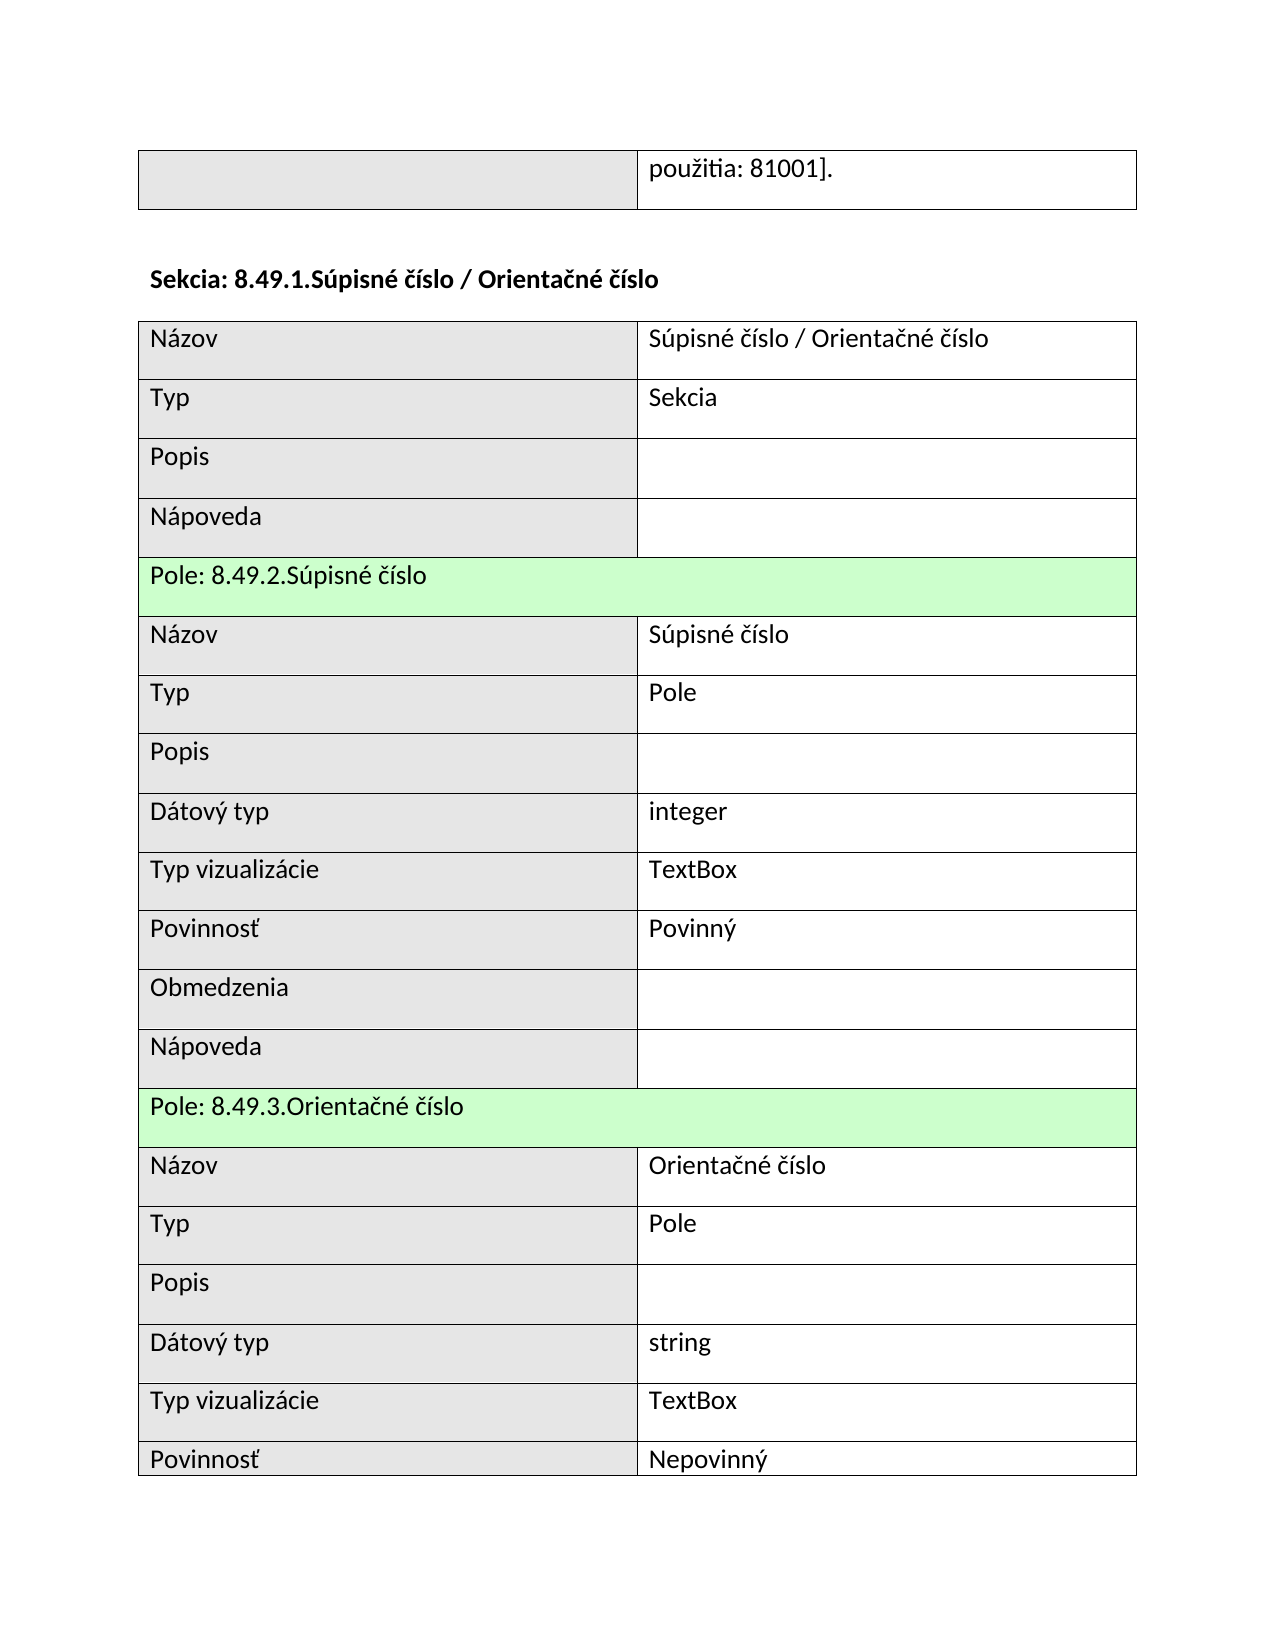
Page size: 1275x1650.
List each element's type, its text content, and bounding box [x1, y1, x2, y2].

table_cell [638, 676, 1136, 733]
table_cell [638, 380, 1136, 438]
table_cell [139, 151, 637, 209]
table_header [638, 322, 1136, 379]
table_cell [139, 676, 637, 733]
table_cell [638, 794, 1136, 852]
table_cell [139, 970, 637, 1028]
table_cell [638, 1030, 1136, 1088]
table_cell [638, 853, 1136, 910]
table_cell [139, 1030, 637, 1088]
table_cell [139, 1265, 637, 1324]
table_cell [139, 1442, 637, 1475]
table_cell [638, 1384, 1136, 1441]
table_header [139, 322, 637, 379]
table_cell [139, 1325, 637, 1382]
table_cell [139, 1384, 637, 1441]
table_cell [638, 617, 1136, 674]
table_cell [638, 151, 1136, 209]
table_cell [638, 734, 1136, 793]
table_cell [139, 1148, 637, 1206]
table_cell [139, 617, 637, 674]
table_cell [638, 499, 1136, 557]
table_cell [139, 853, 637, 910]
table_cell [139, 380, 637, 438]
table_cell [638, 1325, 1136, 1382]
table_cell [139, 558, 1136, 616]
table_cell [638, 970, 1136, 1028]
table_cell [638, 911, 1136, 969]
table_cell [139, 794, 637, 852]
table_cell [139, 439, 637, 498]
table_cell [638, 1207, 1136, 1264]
text Sekcia: 8.49.1.Súpisné číslo / Orientačné číslo [150, 262, 1125, 295]
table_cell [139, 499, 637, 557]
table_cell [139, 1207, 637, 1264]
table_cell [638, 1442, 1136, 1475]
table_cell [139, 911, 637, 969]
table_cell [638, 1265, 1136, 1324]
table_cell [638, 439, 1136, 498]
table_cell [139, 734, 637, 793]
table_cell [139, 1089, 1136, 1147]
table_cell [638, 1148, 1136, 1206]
